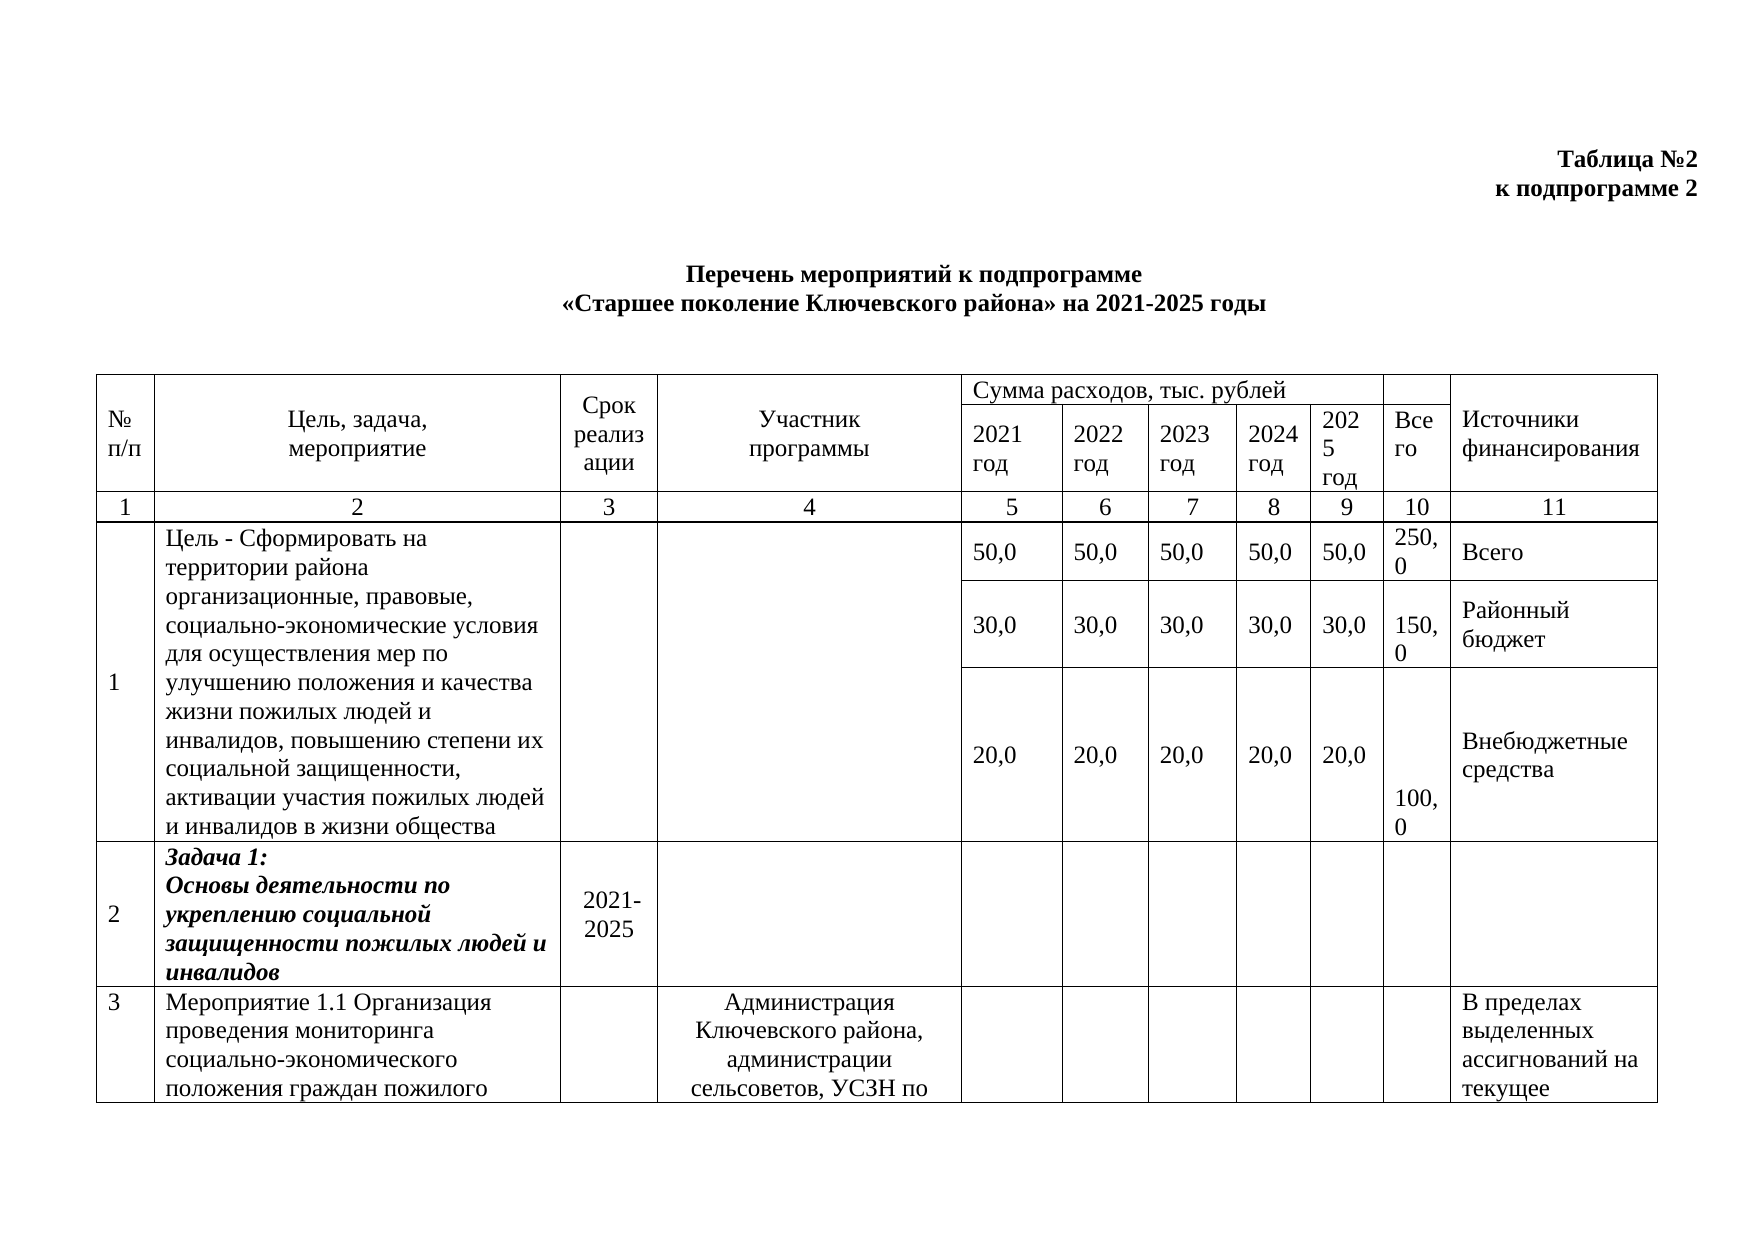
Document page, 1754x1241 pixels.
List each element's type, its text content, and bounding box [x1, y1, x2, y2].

table_cell 2 [97, 842, 154, 986]
table_cell 2023 год [1149, 405, 1236, 491]
table_cell [1063, 987, 1148, 1102]
table_cell Всего [1451, 523, 1657, 580]
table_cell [658, 987, 961, 1102]
table_cell [1384, 842, 1450, 986]
table_cell 50,0 [962, 523, 1062, 580]
table_cell 30,0 [1237, 581, 1310, 667]
table_cell Внебюджетные средства [1451, 668, 1657, 841]
table_header Срок реализации [561, 375, 657, 491]
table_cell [1451, 987, 1657, 1102]
table_cell [1149, 987, 1236, 1102]
table_cell 20,0 [1063, 668, 1148, 841]
table_cell 2021 год [962, 405, 1062, 491]
table_cell [962, 987, 1062, 1102]
table_cell 9 [1311, 492, 1383, 521]
table_cell [658, 523, 961, 841]
table_cell 30,0 [962, 581, 1062, 667]
table_cell 50,0 [1237, 523, 1310, 580]
text к подпрограмме 2 [45, 173, 1698, 201]
table_cell 3 [97, 987, 154, 1102]
table_cell 6 [1063, 492, 1148, 521]
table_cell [155, 987, 560, 1102]
table_cell 3 [561, 492, 657, 521]
table_cell 150,0 [1384, 581, 1450, 667]
table_cell 20,0 [1311, 668, 1383, 841]
table_cell 10 [1384, 492, 1450, 521]
table_header Сумма расходов, тыс. рублей [962, 375, 1383, 404]
table_header № п/п [97, 375, 154, 491]
table_cell 20,0 [1237, 668, 1310, 841]
table_cell [1311, 987, 1383, 1102]
table_cell 2 [155, 492, 560, 521]
table_header Цель, задача, мероприятие [155, 375, 560, 491]
table_cell [658, 842, 961, 986]
table_cell [1149, 842, 1236, 986]
table_cell 4 [658, 492, 961, 521]
table_cell 2025 год [1311, 405, 1383, 491]
table_cell [561, 523, 657, 841]
table_cell 2022 год [1063, 405, 1148, 491]
table_cell 100,0 [1384, 668, 1450, 841]
table_cell [1237, 842, 1310, 986]
table_cell [962, 842, 1062, 986]
table_cell [561, 987, 657, 1102]
table_cell 30,0 [1149, 581, 1236, 667]
table_header [1384, 375, 1450, 404]
table_cell Всего [1384, 405, 1450, 491]
table_cell [1384, 987, 1450, 1102]
table_cell 8 [1237, 492, 1310, 521]
table_cell 250,0 [1384, 523, 1450, 580]
table_cell 5 [962, 492, 1062, 521]
table_cell 2024 год [1237, 405, 1310, 491]
table_cell [1451, 842, 1657, 986]
text Перечень мероприятий к подпрограмме [56, 259, 1698, 288]
table_header Участник программы [658, 375, 961, 491]
table_cell 2021-2025 [561, 842, 657, 986]
table_cell 50,0 [1311, 523, 1383, 580]
table_cell Цель - Сформировать на территории района организационные, правовые, социально-экономические условия для осуществления мер по улучшению положения и качества жизни пожилых людей и инвалидов, повышению степени их социальной защищенности, активации участия пожилых людей и инвалидов в жизни общества [155, 523, 560, 841]
table_cell 50,0 [1063, 523, 1148, 580]
table_cell 7 [1149, 492, 1236, 521]
table_cell [1311, 842, 1383, 986]
table_cell 30,0 [1311, 581, 1383, 667]
table_cell 30,0 [1063, 581, 1148, 667]
text Таблица №2 [56, 115, 1698, 173]
table_cell 1 [97, 523, 154, 841]
table_cell [1063, 842, 1148, 986]
table_cell [1237, 987, 1310, 1102]
table_cell 1 [97, 492, 154, 521]
table_cell 11 [1451, 492, 1657, 521]
text «Старшее поколение Ключевского района» на 2021-2025 годы [56, 288, 1698, 316]
table_cell Задача 1: Основы деятельности по укреплению социальной защищенности пожилых людей и инвалидов [155, 842, 560, 986]
table_cell 50,0 [1149, 523, 1236, 580]
table_header Источники финансирования [1451, 375, 1657, 491]
table_cell 20,0 [962, 668, 1062, 841]
table_cell 20,0 [1149, 668, 1236, 841]
table_cell Районный бюджет [1451, 581, 1657, 667]
